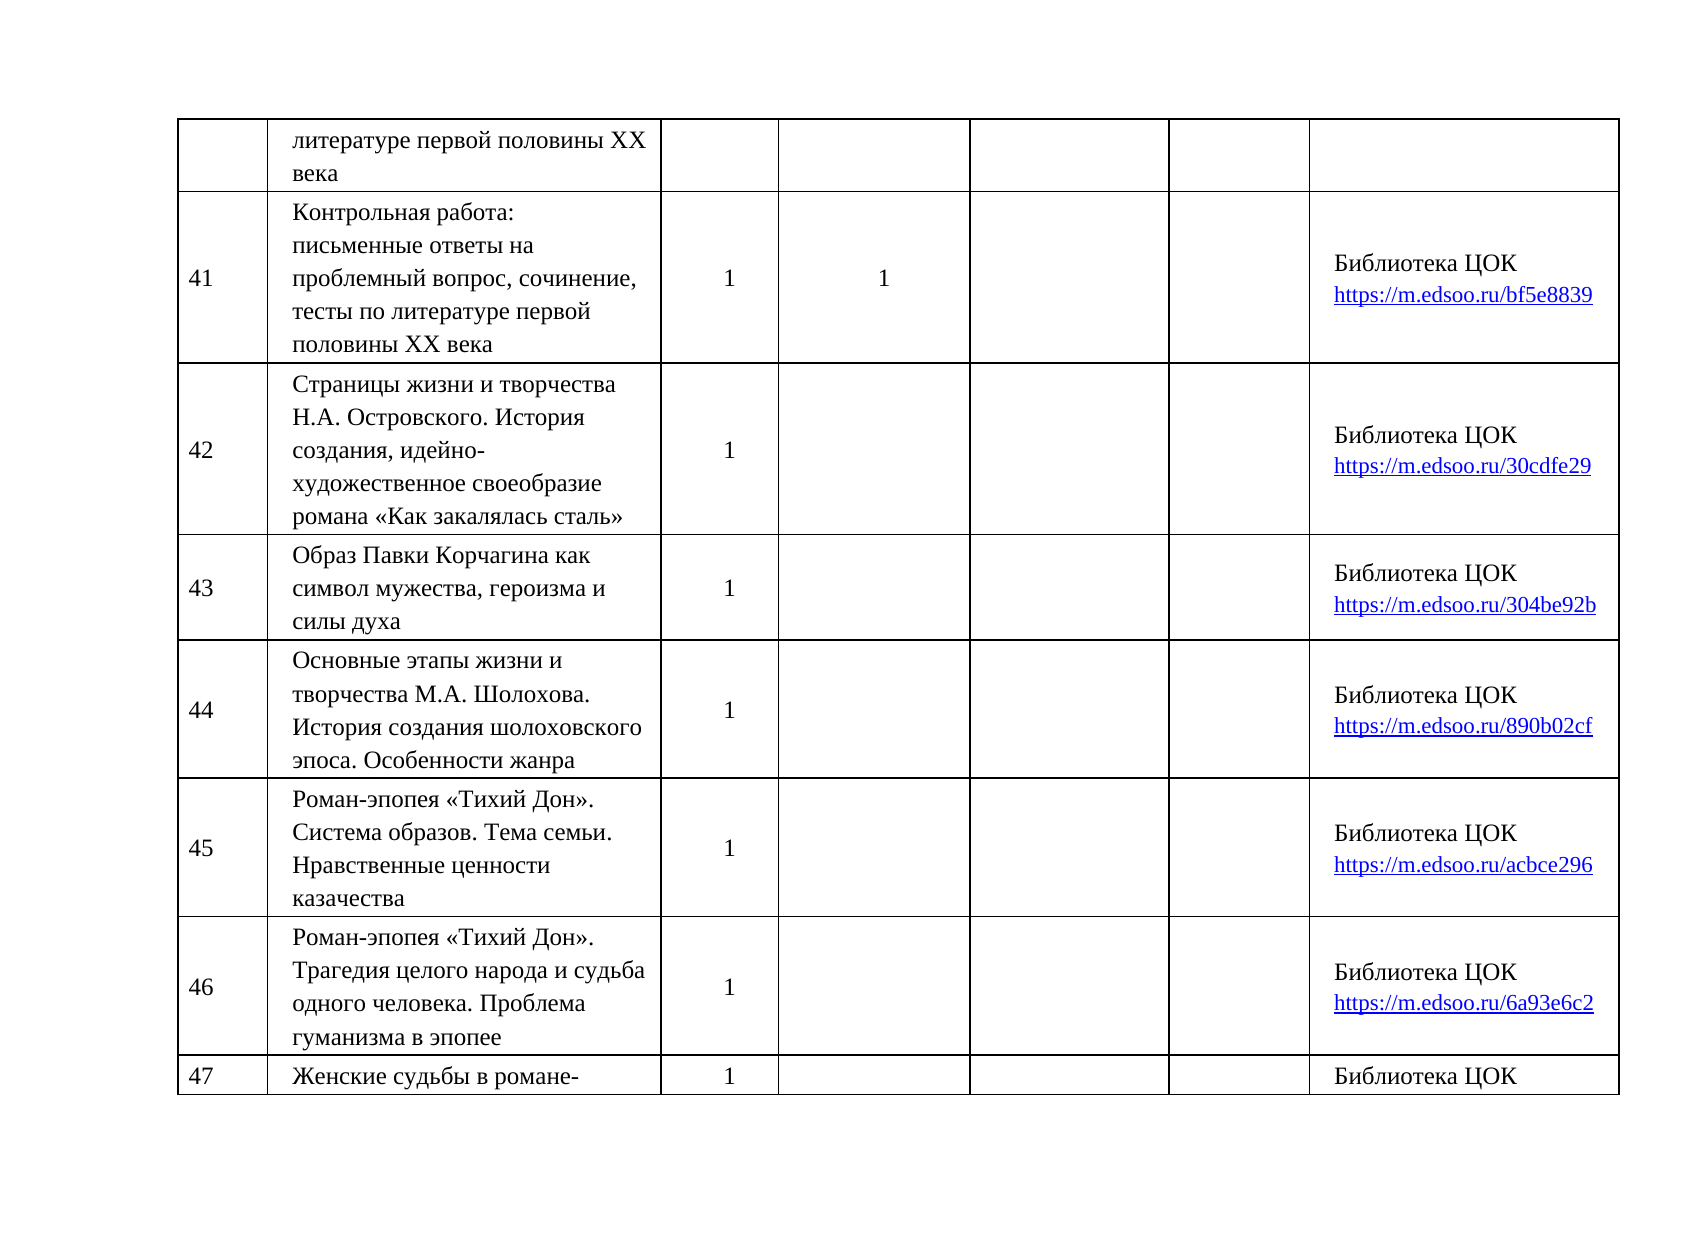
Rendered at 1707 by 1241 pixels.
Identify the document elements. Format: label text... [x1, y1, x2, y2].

table_cell [779, 535, 969, 639]
table_cell [1170, 779, 1309, 916]
table_cell [779, 120, 969, 191]
table_cell [971, 1056, 1168, 1093]
table_cell Библиотека ЦОК https://m.edsoo.ru/304be92b [1310, 535, 1618, 639]
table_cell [1310, 120, 1618, 191]
table_cell Роман-эпопея «Тихий Дон». Система образов. Тема семьи. Нравственные ценности казачества [268, 779, 660, 916]
table_cell [971, 641, 1168, 777]
table_cell [1170, 535, 1309, 639]
table_cell [971, 192, 1168, 362]
table_cell [779, 641, 969, 777]
table_cell Роман-эпопея «Тихий Дон». Трагедия целого народа и судьба одного человека. Проблема гуманизма в эпопее [268, 917, 660, 1054]
table_cell 43 [179, 535, 267, 639]
table_cell Библиотека ЦОК https://m.edsoo.ru/6a93e6c2 [1310, 917, 1618, 1054]
table_cell 47 [179, 1056, 267, 1093]
table_cell [779, 364, 969, 533]
table_cell [1170, 917, 1309, 1054]
table_cell [779, 917, 969, 1054]
table_cell [971, 120, 1168, 191]
table_cell [971, 535, 1168, 639]
table_cell [1170, 1056, 1309, 1093]
table_cell [1170, 364, 1309, 533]
table_cell 1 [662, 1056, 778, 1093]
table_cell 1 [662, 917, 778, 1054]
table_cell Библиотека ЦОК https://m.edsoo.ru/acbce296 [1310, 779, 1618, 916]
table_cell 1 [662, 192, 778, 362]
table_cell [1310, 1056, 1618, 1093]
table_cell 44 [179, 641, 267, 777]
table_cell [971, 917, 1168, 1054]
table_cell [1170, 641, 1309, 777]
table_cell [1170, 120, 1309, 191]
table_cell [779, 779, 969, 916]
table_cell 1 [779, 192, 969, 362]
table_cell [779, 1056, 969, 1093]
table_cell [268, 120, 660, 191]
table_cell [971, 364, 1168, 533]
table_cell 1 [662, 120, 778, 191]
table_cell Контрольная работа: письменные ответы на проблемный вопрос, сочинение, тесты по литературе первой половины ХХ века [268, 192, 660, 362]
table_cell [971, 779, 1168, 916]
table_cell Библиотека ЦОК https://m.edsoo.ru/bf5e8839 [1310, 192, 1618, 362]
table_cell [1170, 192, 1309, 362]
table_cell 41 [179, 192, 267, 362]
table_cell Основные этапы жизни и творчества М.А. Шолохова. История создания шолоховского эпоса. Особенности жанра [268, 641, 660, 777]
table_cell 1 [662, 535, 778, 639]
table_cell Библиотека ЦОК https://m.edsoo.ru/890b02cf [1310, 641, 1618, 777]
table_cell 40 [179, 120, 267, 191]
table_cell Библиотека ЦОК https://m.edsoo.ru/30cdfe29 [1310, 364, 1618, 533]
table_cell Образ Павки Корчагина как символ мужества, героизма и силы духа [268, 535, 660, 639]
table_cell 45 [179, 779, 267, 916]
table_cell 42 [179, 364, 267, 533]
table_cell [268, 1056, 660, 1093]
table_cell 1 [662, 641, 778, 777]
table_cell 46 [179, 917, 267, 1054]
table_cell 1 [662, 779, 778, 916]
table_cell 1 [662, 364, 778, 533]
table_cell Страницы жизни и творчества Н.А. Островского. История создания, идейно-художественное своеобразие романа «Как закалялась сталь» [268, 364, 660, 533]
